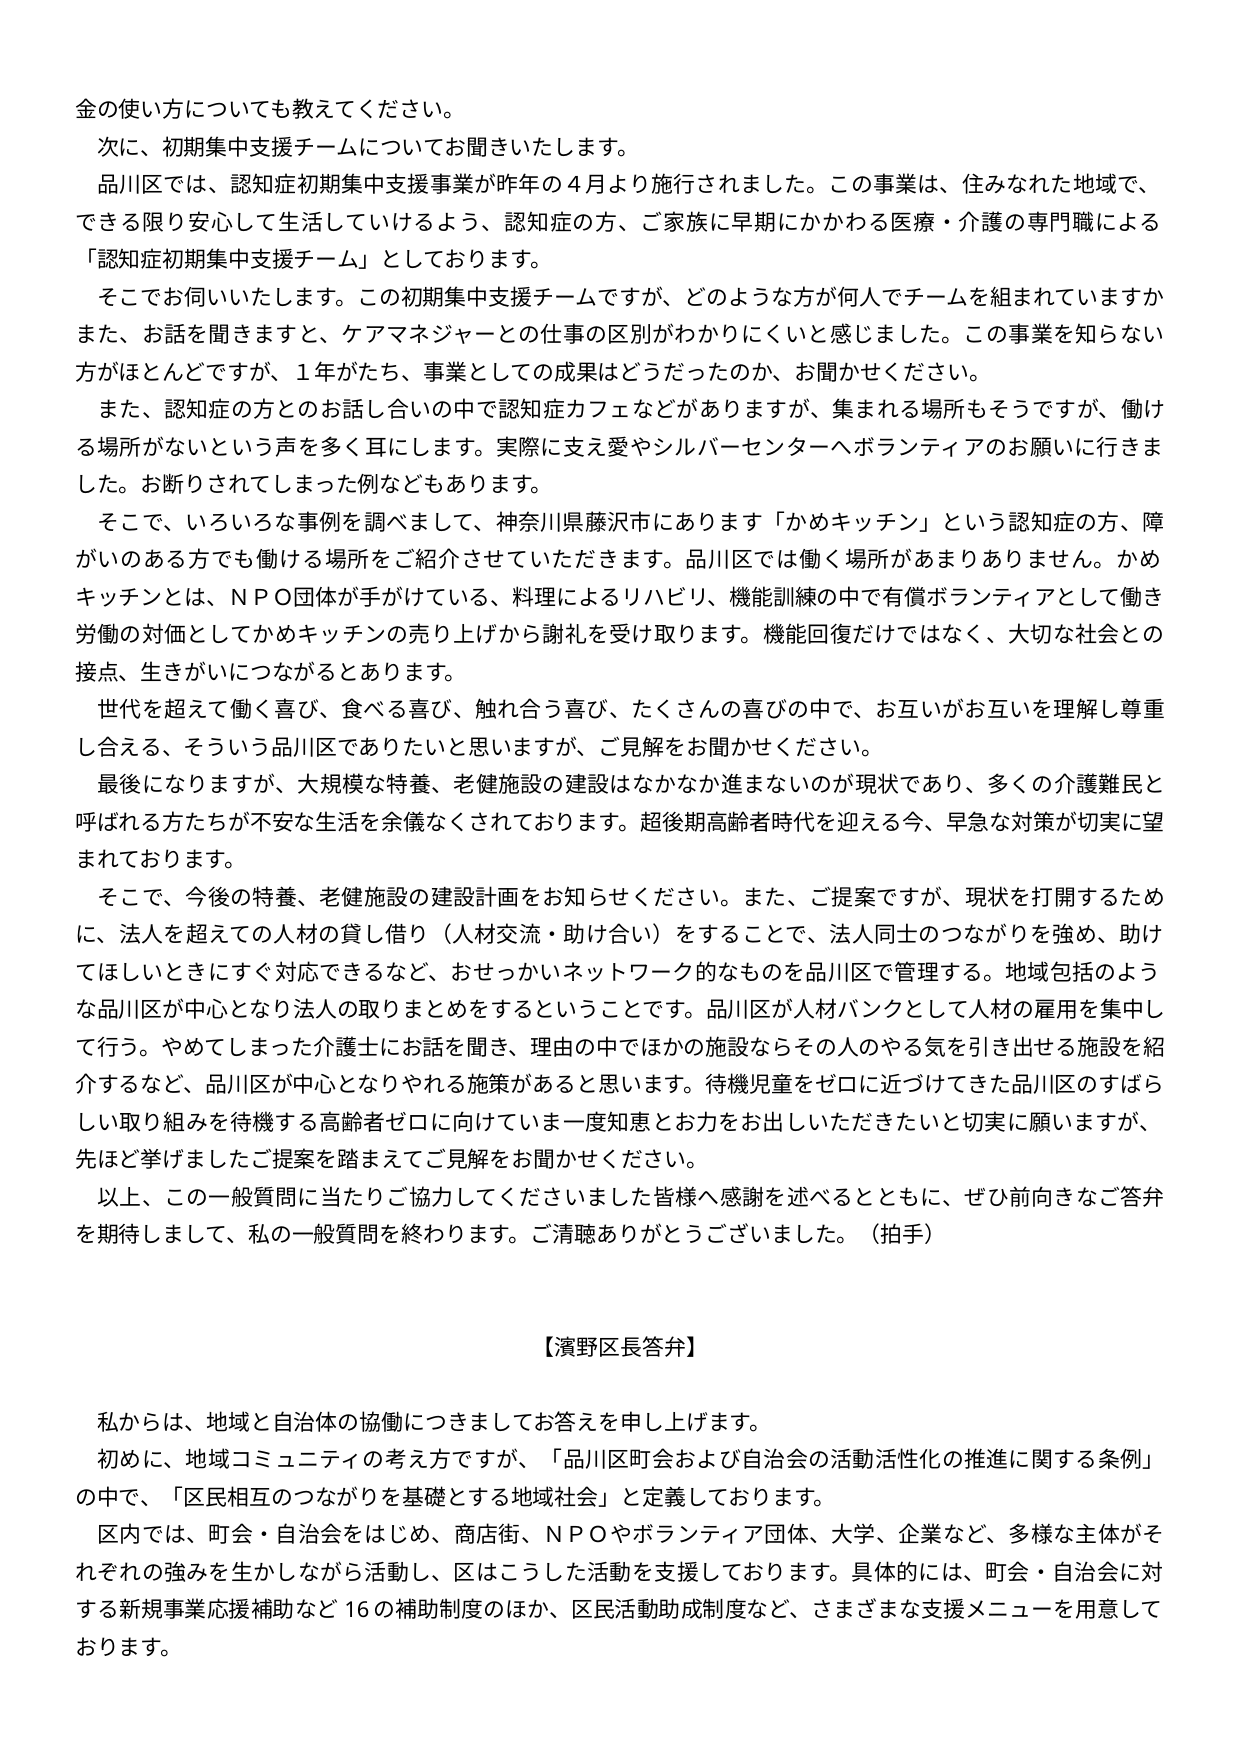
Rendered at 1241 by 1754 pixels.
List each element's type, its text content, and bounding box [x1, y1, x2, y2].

text 世代を超えて働く喜び、食べる喜び、触れ合う喜び、たくさんの喜びの中で、お互いがお互いを理解し尊重し合える、そういう品川区でありたいと思いますが、ご見解をお聞かせください。 [75, 689, 1165, 764]
text 以上、この一般質問に当たりご協力してくださいました皆様へ感謝を述べるとともに、ぜひ前向きなご答弁を期待しまして、私の一般質問を終わります。ご清聴ありがとうございました。（拍手） [75, 1177, 1165, 1252]
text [75, 89, 1165, 127]
text 品川区では、認知症初期集中支援事業が昨年の４月より施行されました。この事業は、住みなれた地域で、できる限り安心して生活していけるよう、認知症の方、ご家族に早期にかかわる医療・介護の専門職による「認知症初期集中支援チーム」としております。 [75, 164, 1165, 277]
text 次に、初期集中支援チームについてお聞きいたします。 [75, 127, 1165, 164]
text 最後になりますが、大規模な特養、老健施設の建設はなかなか進まないのが現状であり、多くの介護難民と呼ばれる方たちが不安な生活を余儀なくされております。超後期高齢者時代を迎える今、早急な対策が切実に望まれております。 [75, 764, 1165, 877]
text そこで、今後の特養、老健施設の建設計画をお知らせください。また、ご提案ですが、現状を打開するために、法人を超えての人材の貸し借り（人材交流・助け合い）をすることで、法人同士のつながりを強め、助けてほしいときにすぐ対応できるなど、おせっかいネットワーク的なものを品川区で管理する。地域包括のような品川区が中心となり法人の取りまとめをするということです。品川区が人材バンクとして人材の雇用を集中して行う。やめてしまった介護士にお話を聞き、理由の中でほかの施設ならその人のやる気を引き出せる施設を紹介するなど、品川区が中心となりやれる施策があると思います。待機児童をゼロに近づけてきた品川区のすばらしい取り組みを待機する高齢者ゼロに向けていま一度知恵とお力をお出しいただきたいと切実に願いますが、先ほど挙げましたご提案を踏まえてご見解をお聞かせください。 [75, 877, 1165, 1177]
text 区内では、町会・自治会をはじめ、商店街、ＮＰＯやボランティア団体、大学、企業など、多様な主体がそれぞれの強みを生かしながら活動し、区はこうした活動を支援しております。具体的には、町会・自治会に対する新規事業応援補助など16の補助制度のほか、区民活動助成制度など、さまざまな支援メニューを用意しております。 [75, 1514, 1165, 1664]
text 【濱野区長答弁】 [75, 1327, 1165, 1364]
text そこでお伺いいたします。この初期集中支援チームですが、どのような方が何人でチームを組まれていますか。また、お話を聞きますと、ケアマネジャーとの仕事の区別がわかりにくいと感じました。この事業を知らない方がほとんどですが、１年がたち、事業としての成果はどうだったのか、お聞かせください。 [75, 277, 1165, 389]
text そこで、いろいろな事例を調べまして、神奈川県藤沢市にあります「かめキッチン」という認知症の方、障がいのある方でも働ける場所をご紹介させていただきます。品川区では働く場所があまりありません。かめキッチンとは、ＮＰＯ団体が手がけている、料理によるリハビリ、機能訓練の中で有償ボランティアとして働き、労働の対価としてかめキッチンの売り上げから謝礼を受け取ります。機能回復だけではなく、大切な社会との接点、生きがいにつながるとあります。 [75, 502, 1165, 689]
text 私からは、地域と自治体の協働につきましてお答えを申し上げます。 [75, 1402, 1165, 1439]
text また、認知症の方とのお話し合いの中で認知症カフェなどがありますが、集まれる場所もそうですが、働ける場所がないという声を多く耳にします。実際に支え愛やシルバーセンターへボランティアのお願いに行きました。お断りされてしまった例などもあります。 [75, 389, 1165, 502]
text 初めに、地域コミュニティの考え方ですが、「品川区町会および自治会の活動活性化の推進に関する条例」の中で、「区民相互のつながりを基礎とする地域社会」と定義しております。 [75, 1439, 1165, 1514]
